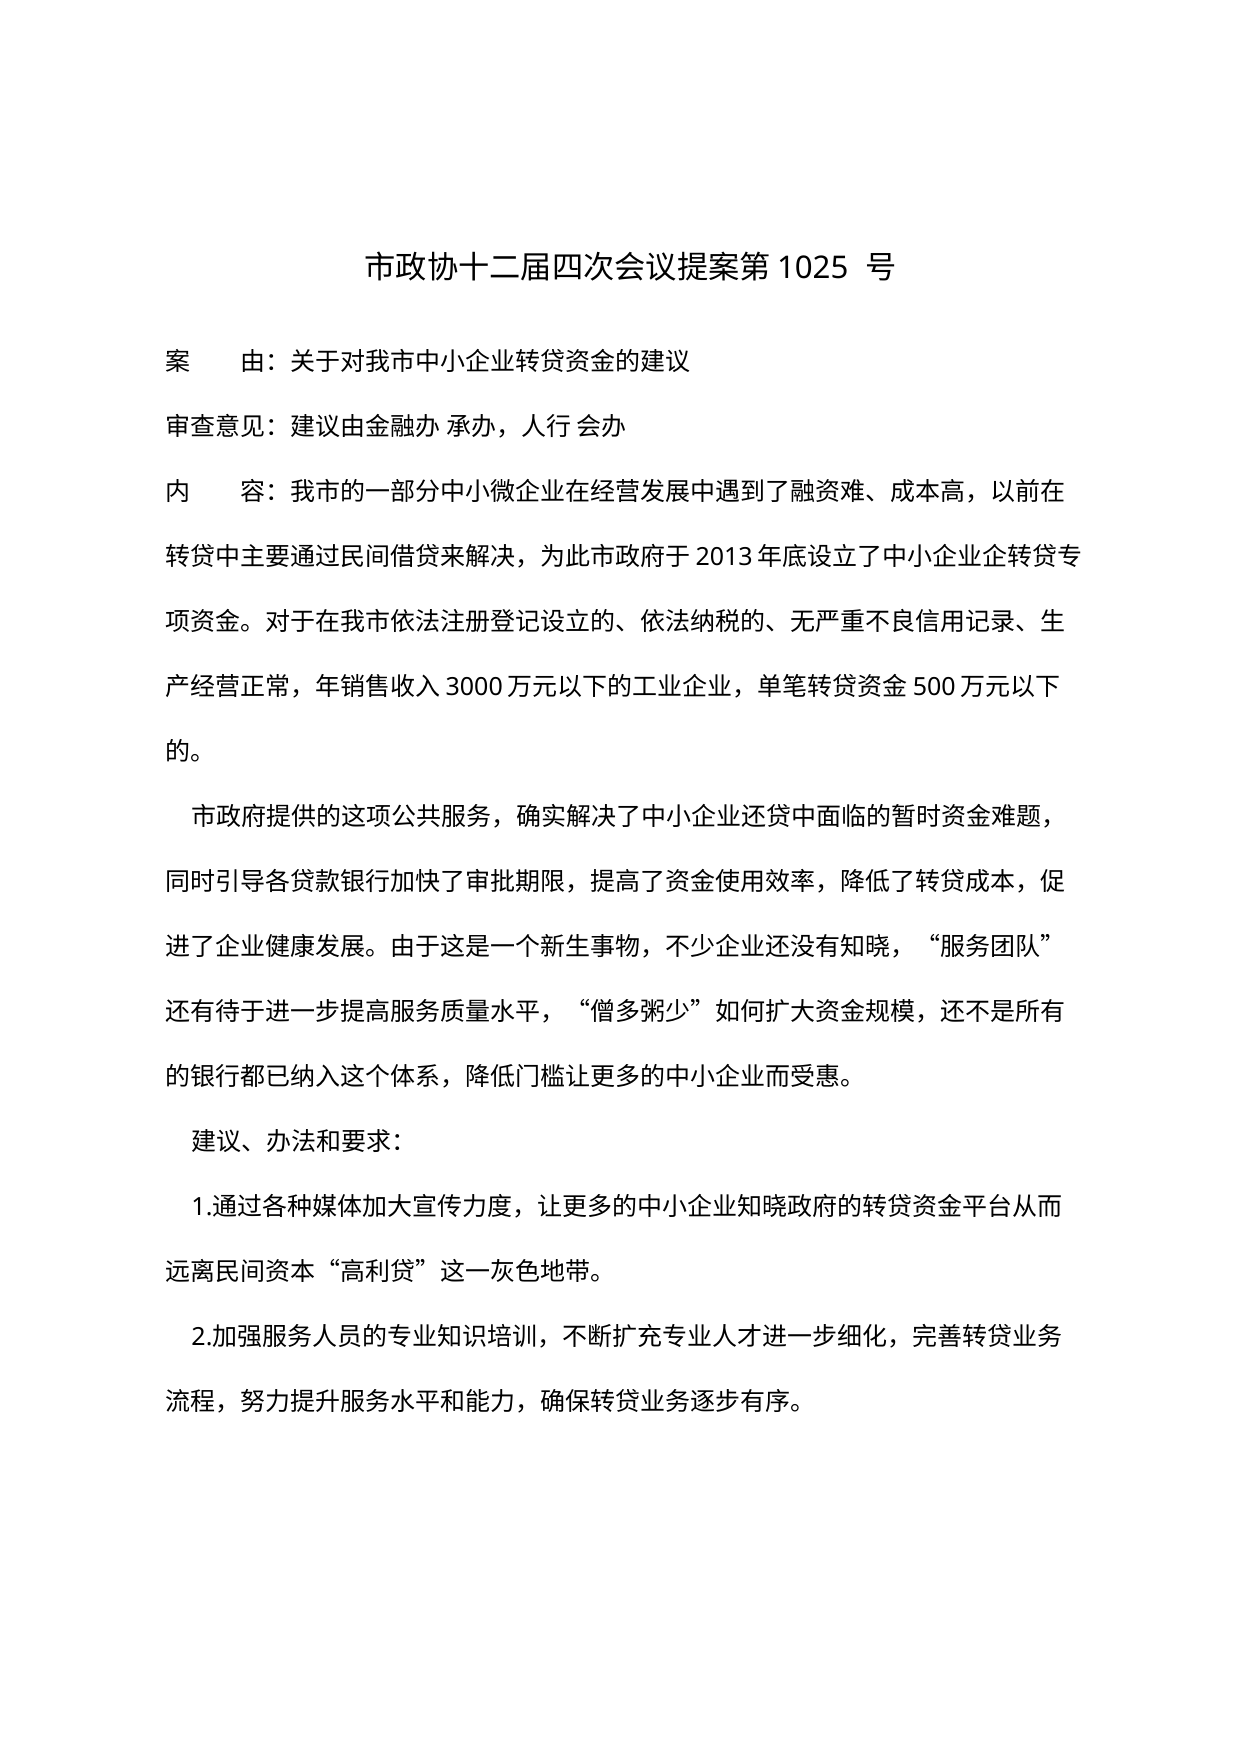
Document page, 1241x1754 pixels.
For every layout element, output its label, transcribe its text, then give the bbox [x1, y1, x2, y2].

text 2.加强服务人员的专业知识培训，不断扩充专业人才进一步细化，完善转贷业务流程，努力提升服务水平和能力，确保转贷业务逐步有序。 [165, 1302, 1087, 1432]
text 审查意见：建议由金融办 承办，人行 会办 [165, 392, 1087, 457]
text 案 由：关于对我市中小企业转贷资金的建议 [165, 327, 1087, 392]
text 1.通过各种媒体加大宣传力度，让更多的中小企业知晓政府的转贷资金平台从而远离民间资本“高利贷”这一灰色地带。 [165, 1172, 1087, 1302]
text 内 容：我市的一部分中小微企业在经营发展中遇到了融资难、成本高，以前在转贷中主要通过民间借贷来解决，为此市政府于2013年底设立了中小企业企转贷专项资金。对于在我市依法注册登记设立的、依法纳税的、无严重不良信用记录、生产经营正常，年销售收入3000万元以下的工业企业，单笔转贷资金500万元以下的。 [165, 457, 1087, 782]
text 市政府提供的这项公共服务，确实解决了中小企业还贷中面临的暂时资金难题，同时引导各贷款银行加快了审批期限，提高了资金使用效率，降低了转贷成本，促进了企业健康发展。由于这是一个新生事物，不少企业还没有知晓，“服务团队”还有待于进一步提高服务质量水平，“僧多粥少”如何扩大资金规模，还不是所有的银行都已纳入这个体系，降低门槛让更多的中小企业而受惠。 [165, 782, 1087, 1107]
text 市政协十二届四次会议提案第1025 号 [165, 233, 1087, 298]
text 建议、办法和要求： [165, 1107, 1087, 1172]
